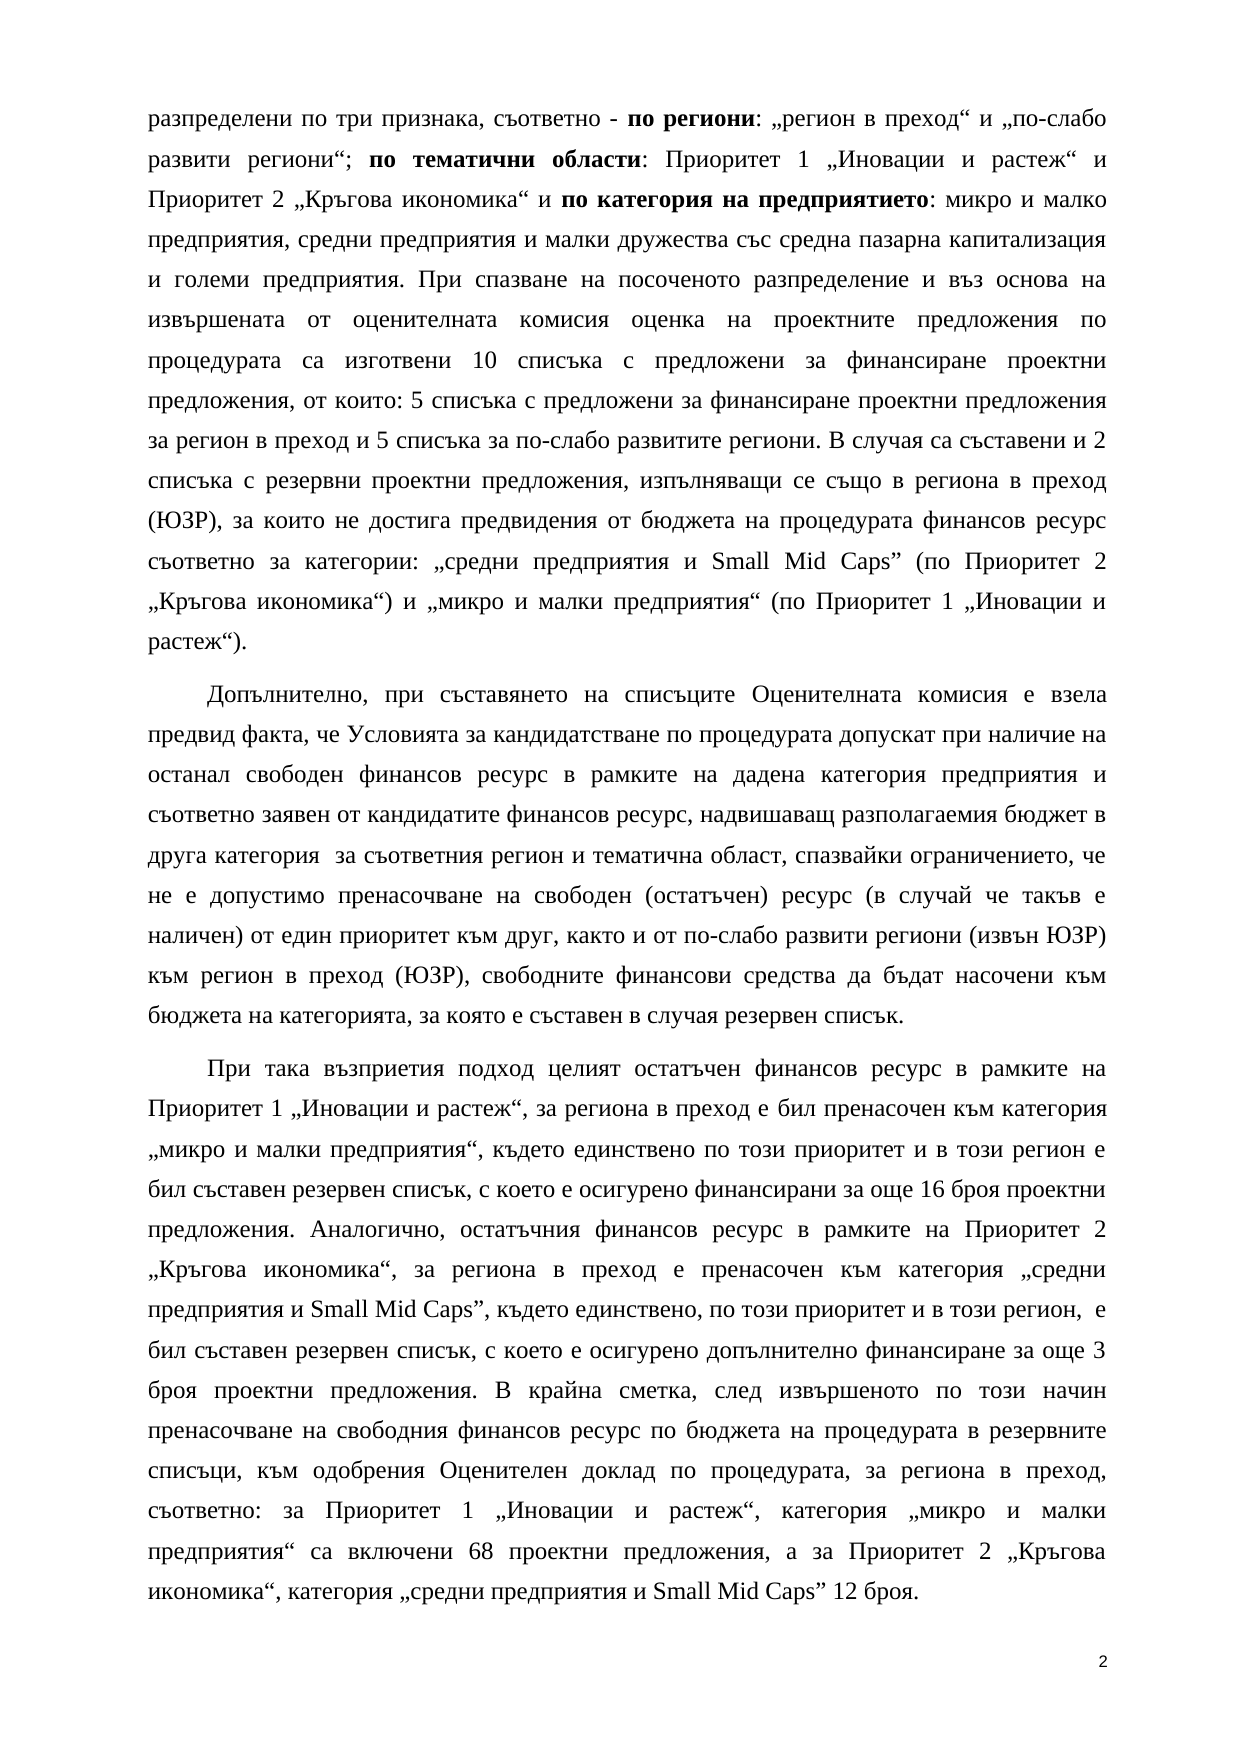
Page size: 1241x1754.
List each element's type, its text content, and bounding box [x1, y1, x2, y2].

text При така възприетия подход целият остатъчен финансов ресурс в рамките на Приоритет 1 „Иновации и растеж“, за региона в преход е бил пренасочен към категория „микро и малки предприятия“, където единствено по този приоритет и в този регион е бил съставен резервен списък, с което е осигурено финансирани за още 16 броя проектни предложения. Аналогично, остатъчния финансов ресурс в рамките на Приоритет 2 „Кръгова икономика“, за региона в преход е пренасочен към категория „средни предприятия и Small Mid Caps”, където единствено, по този приоритет и в този регион, е бил съставен резервен списък, с което е осигурено допълнително финансиране за още 3 броя проектни предложения. В крайна сметка, след извършеното по този начин пренасочване на свободния финансов ресурс по бюджета на процедурата в резервните списъци, към одобрения Оценителен доклад по процедурата, за региона в преход, съответно: за Приоритет 1 „Иновации и растеж“, категория „микро и малки предприятия“ са включени 68 проектни предложения, а за Приоритет 2 „Кръгова икономика“, категория „средни предприятия и Small Mid Caps” 12 броя. [148, 1053, 1107, 1605]
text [148, 103, 1107, 655]
text Допълнително, при съставянето на списъците Оценителната комисия е взела предвид факта, че Условията за кандидатстване по процедурата допускат при наличие на останал свободен финансов ресурс в рамките на дадена категория предприятия и съответно заявен от кандидатите финансов ресурс, надвишаващ разполагаемия бюджет в друга категория за съответния регион и тематична област, спазвайки ограничението, че не е допустимо пренасочване на свободен (остатъчен) ресурс (в случай че такъв е наличен) от един приоритет към друг, както и от по-слабо развити региони (извън ЮЗР) към регион в преход (ЮЗР), свободните финансови средства да бъдат насочени към бюджета на категорията, за която е съставен в случая резервен списък. [148, 679, 1107, 1029]
